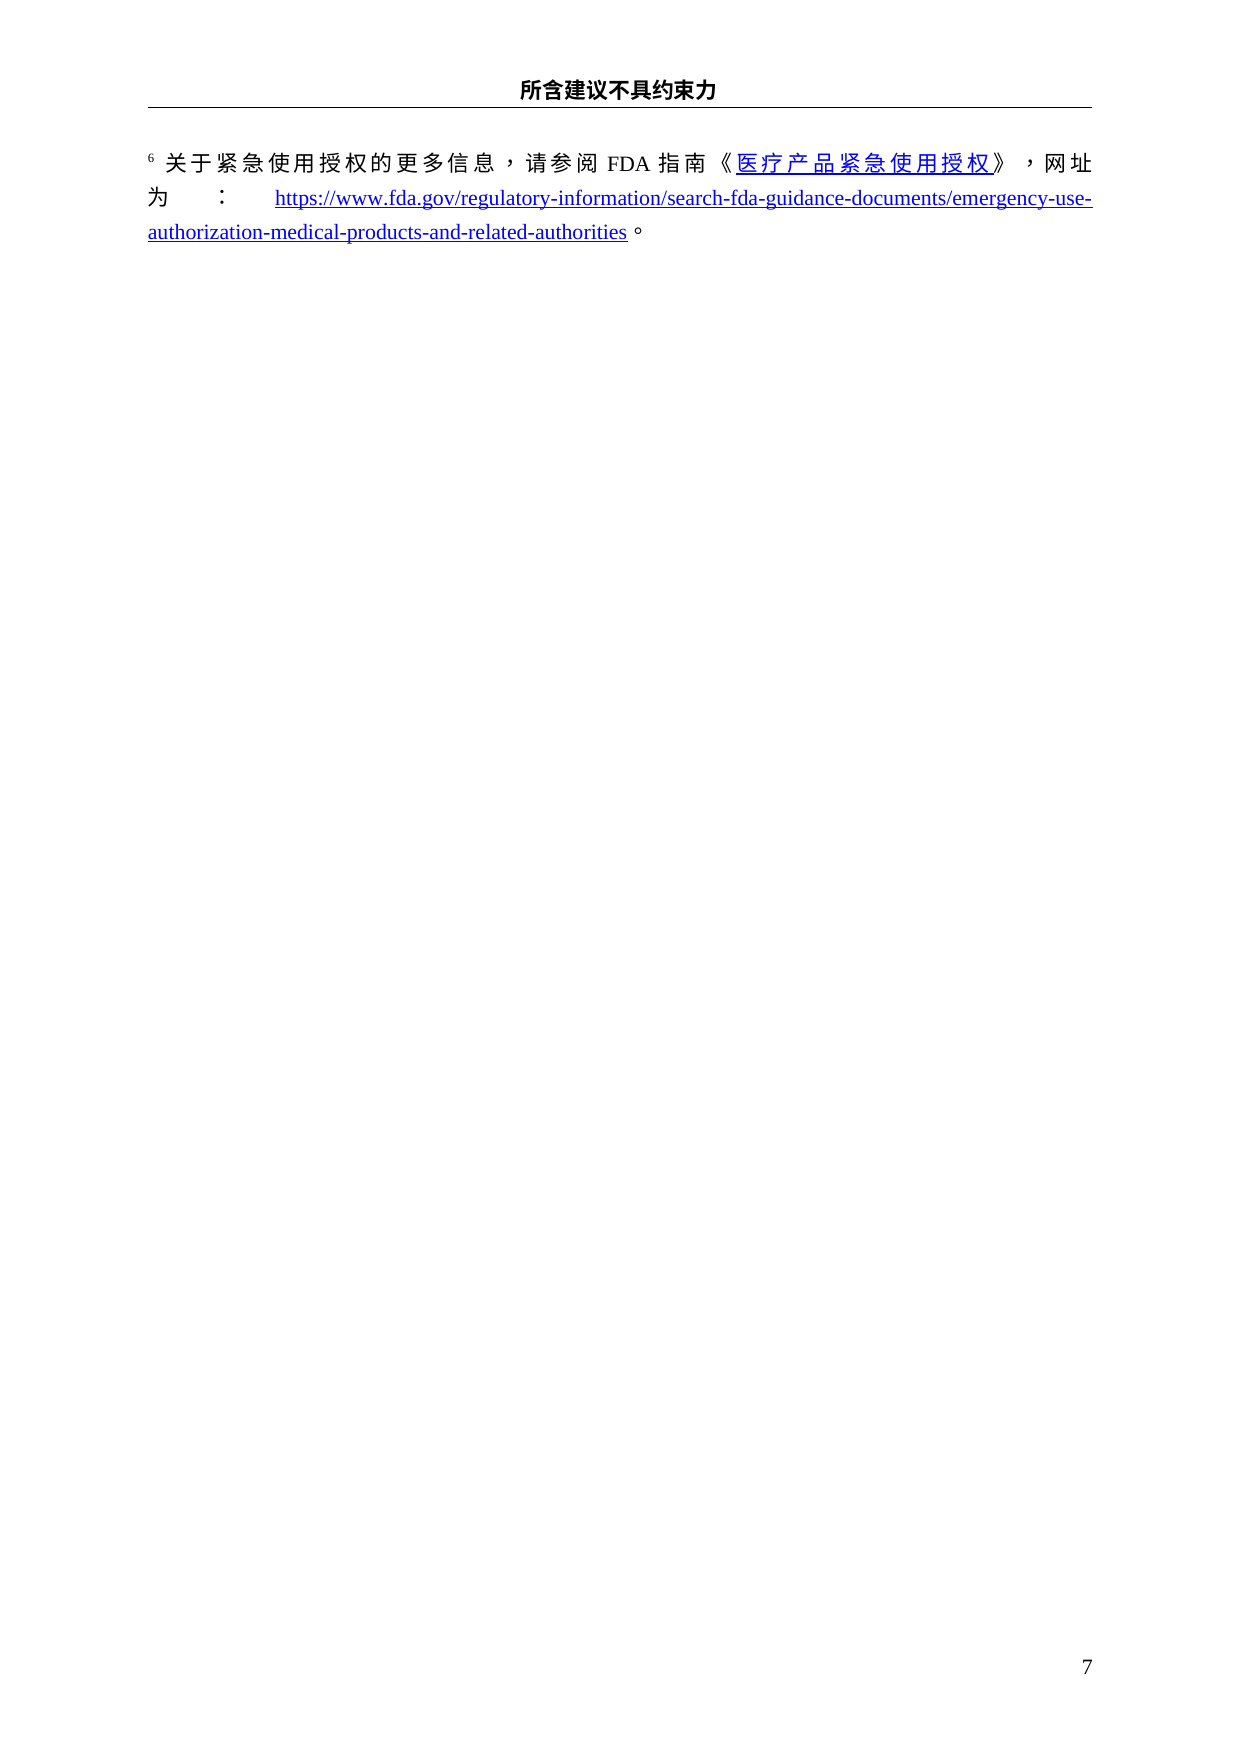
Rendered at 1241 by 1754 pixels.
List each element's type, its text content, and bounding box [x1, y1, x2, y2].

text 6 关于紧急使用授权的更多信息，请参阅FDA指南《医疗产品紧急使用授权》，网址为：https://www.fda.gov/regulatory-information/search-fda-guidance-documents/emergency-use-authorization-medical-products-and-related-authorities。 [148, 148, 1092, 246]
